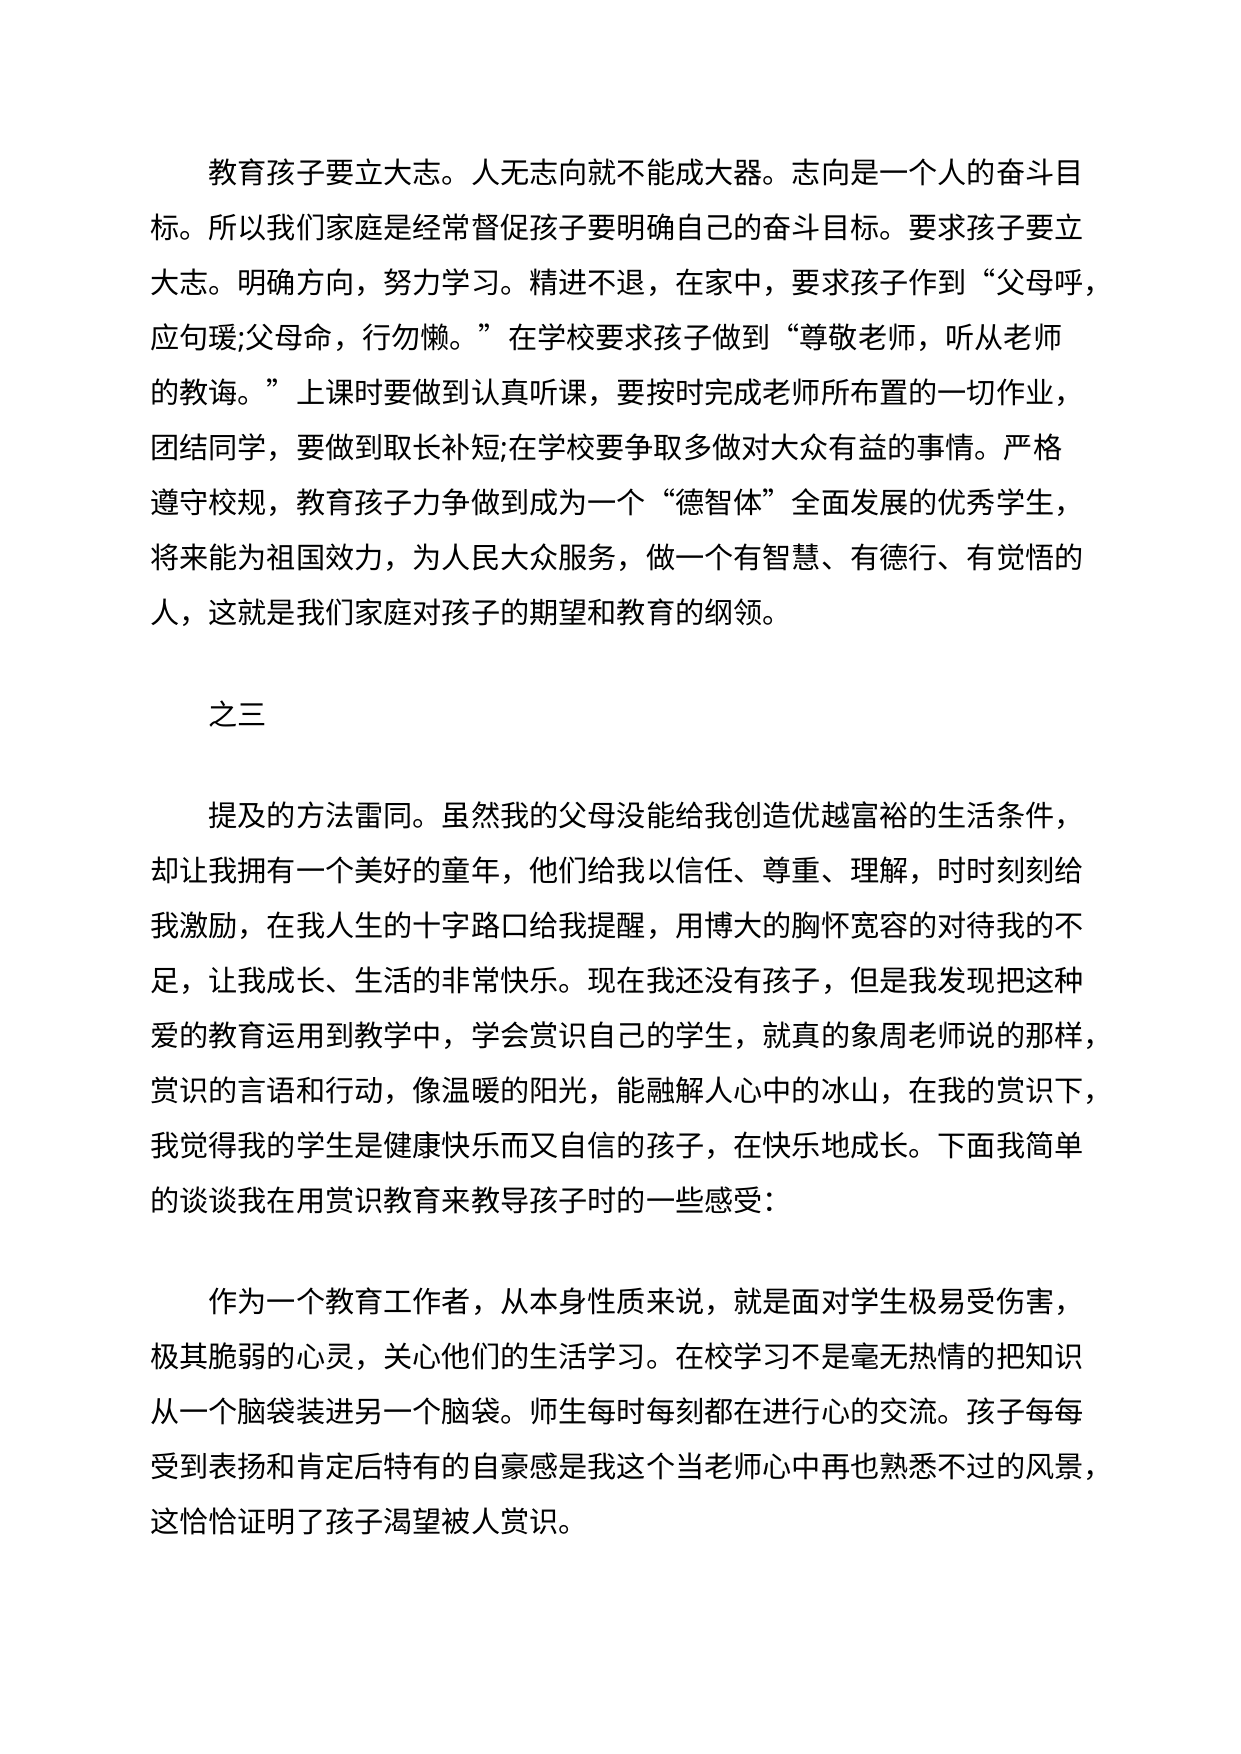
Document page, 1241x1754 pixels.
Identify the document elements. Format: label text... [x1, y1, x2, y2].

text 之三 [150, 691, 1090, 733]
text 教育孩子要立大志。人无志向就不能成大器。志向是一个人的奋斗目标。所以我们家庭是经常督促孩子要明确自己的奋斗目标。要求孩子要立大志。明确方向，努力学习。精进不退，在家中，要求孩子作到“父母呼，应句瑗;父母命，行勿懒。”在学校要求孩子做到“尊敬老师，听从老师的教诲。”上课时要做到认真听课，要按时完成老师所布置的一切作业，团结同学，要做到取长补短;在学校要争取多做对大众有益的事情。严格遵守校规，教育孩子力争做到成为一个“德智体”全面发展的优秀学生，将来能为祖国效力，为人民大众服务，做一个有智慧、有德行、有觉悟的人，这就是我们家庭对孩子的期望和教育的纲领。 [150, 150, 1090, 632]
text 作为一个教育工作者，从本身性质来说，就是面对学生极易受伤害，极其脆弱的心灵，关心他们的生活学习。在校学习不是毫无热情的把知识从一个脑袋装进另一个脑袋。师生每时每刻都在进行心的交流。孩子每每受到表扬和肯定后特有的自豪感是我这个当老师心中再也熟悉不过的风景，这恰恰证明了孩子渴望被人赏识。 [150, 1279, 1090, 1541]
text 提及的方法雷同。虽然我的父母没能给我创造优越富裕的生活条件，却让我拥有一个美好的童年，他们给我以信任、尊重、理解，时时刻刻给我激励，在我人生的十字路口给我提醒，用博大的胸怀宽容的对待我的不足，让我成长、生活的非常快乐。现在我还没有孩子，但是我发现把这种爱的教育运用到教学中，学会赏识自己的学生，就真的象周老师说的那样，赏识的言语和行动，像温暖的阳光，能融解人心中的冰山，在我的赏识下，我觉得我的学生是健康快乐而又自信的孩子，在快乐地成长。下面我简单的谈谈我在用赏识教育来教导孩子时的一些感受： [150, 793, 1090, 1219]
